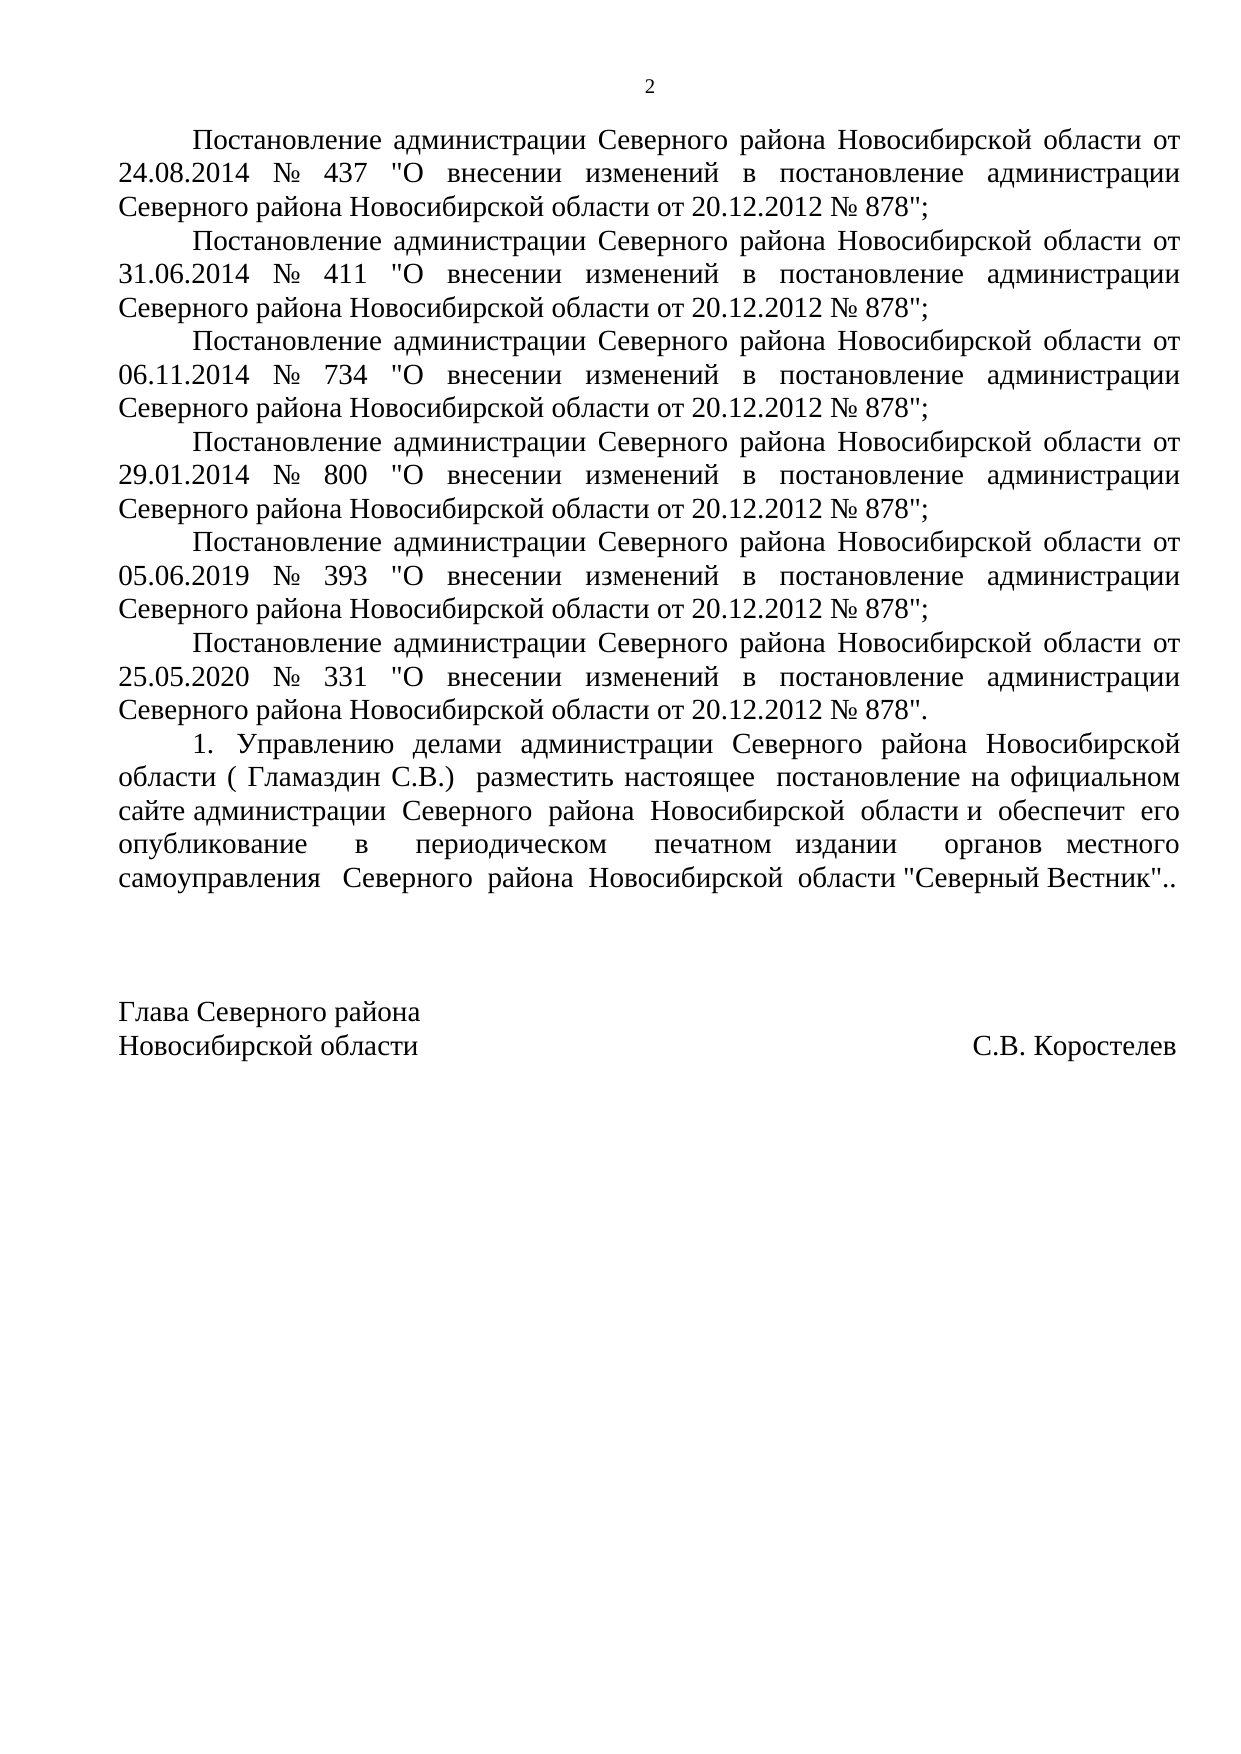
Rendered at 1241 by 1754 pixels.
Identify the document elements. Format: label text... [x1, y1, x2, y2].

text Постановление администрации Северного района Новосибирской области от 31.06.2014 № 411 "О внесении изменений в постановление администрации Северного района Новосибирской области от 20.12.2012 № 878"; [118, 223, 1181, 323]
text Постановление администрации Северного района Новосибирской области от 25.05.2020 № 331 "О внесении изменений в постановление администрации Северного района Новосибирской области от 20.12.2012 № 878". [118, 625, 1181, 726]
text Постановление администрации Северного района Новосибирской области от 29.01.2014 № 800 "О внесении изменений в постановление администрации Северного района Новосибирской области от 20.12.2012 № 878"; [118, 424, 1181, 524]
text Постановление администрации Северного района Новосибирской области от 06.11.2014 № 734 "О внесении изменений в постановление администрации Северного района Новосибирской области от 20.12.2012 № 878"; [118, 323, 1181, 424]
text Глава Северного района [118, 994, 1181, 1028]
text Постановление администрации Северного района Новосибирской области от 05.06.2019 № 393 "О внесении изменений в постановление администрации Северного района Новосибирской области от 20.12.2012 № 878"; [118, 524, 1181, 625]
text Новосибирской области С.В. Коростелев [118, 1028, 1181, 1061]
text Постановление администрации Северного района Новосибирской области от 24.08.2014 № 437 "О внесении изменений в постановление администрации Северного района Новосибирской области от 20.12.2012 № 878"; [118, 122, 1181, 223]
list Управлению делами администрации Северного района Новосибирской области ( Гламаздин С.В.) разместить настоящее постановление на официальном сайте администрации Северного района Новосибирской области и обеспечит его опубликование в периодическом печатном издании органов местного самоуправления Северного района Новосибирской области "Северный Вестник".. [118, 726, 1181, 893]
